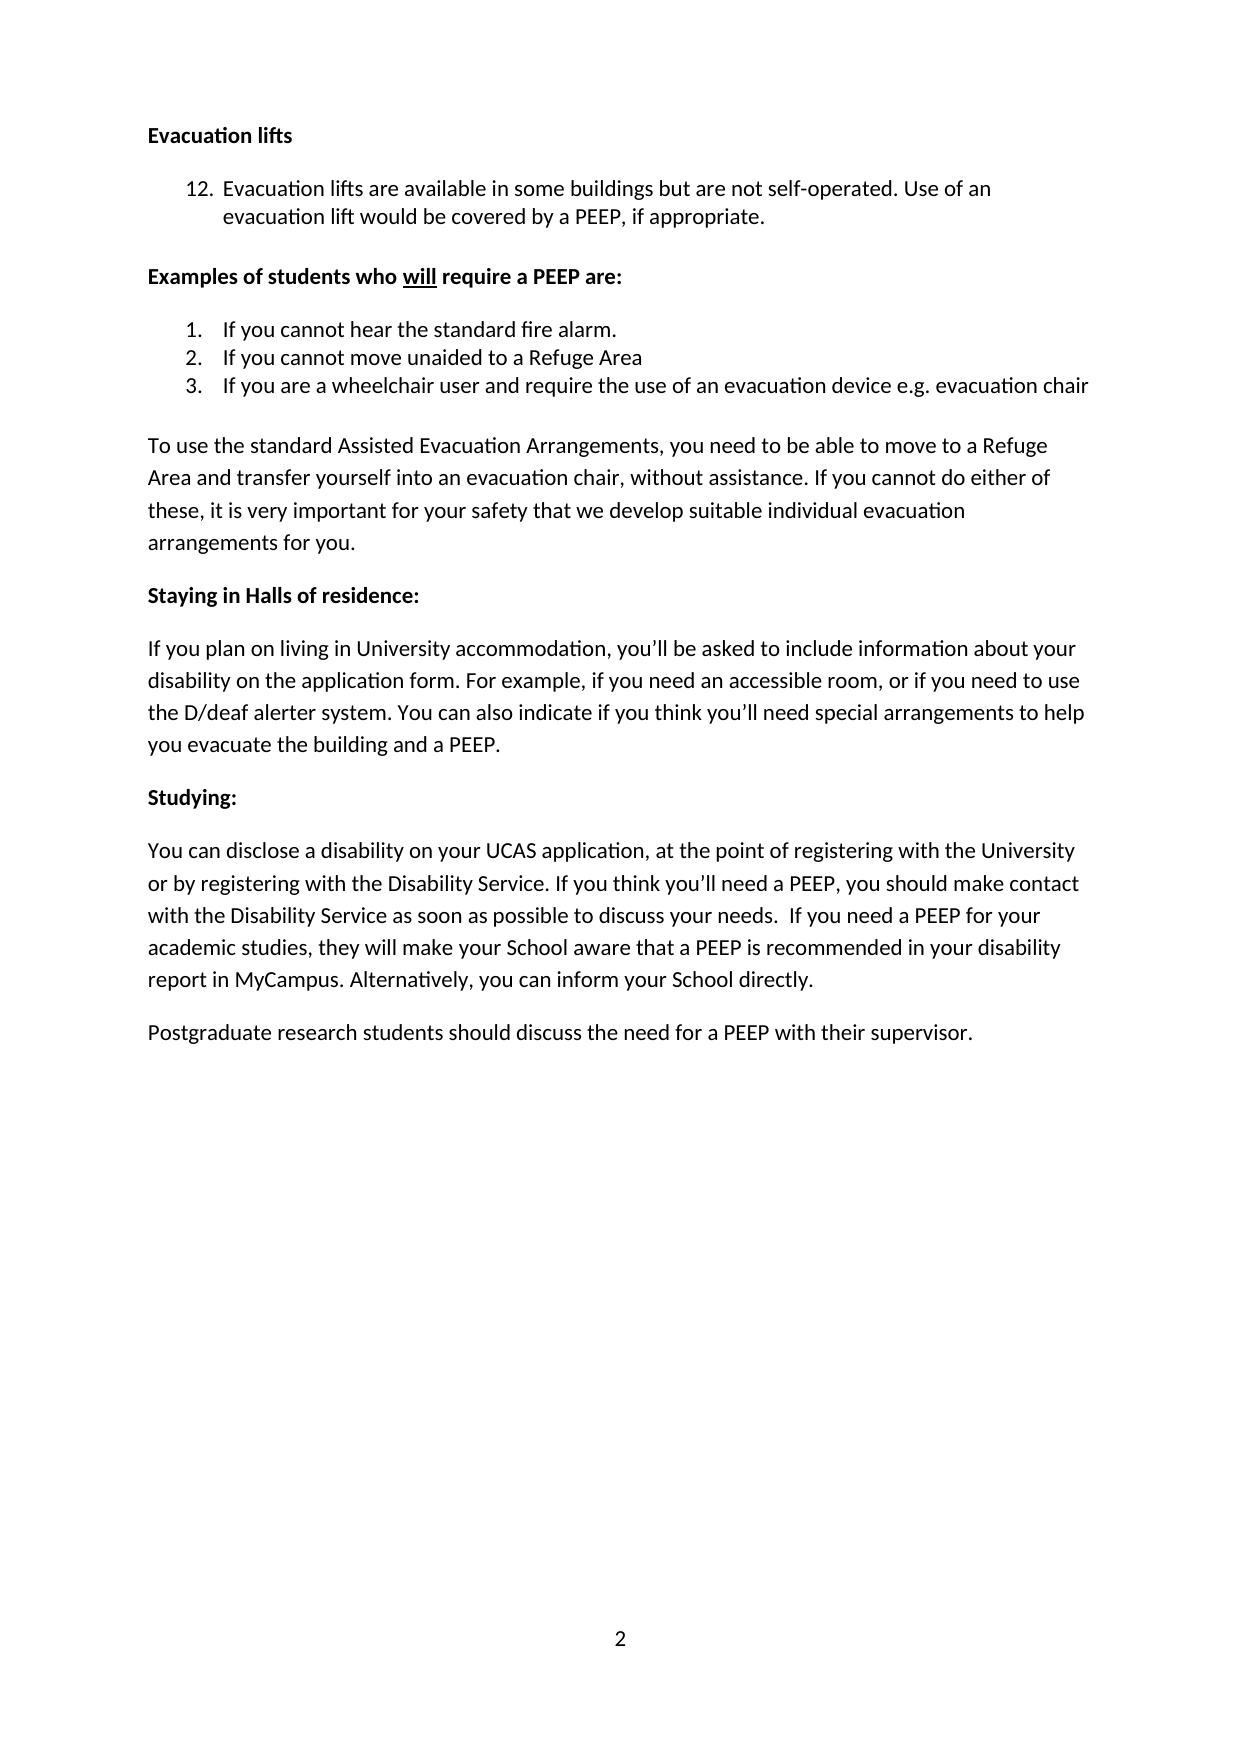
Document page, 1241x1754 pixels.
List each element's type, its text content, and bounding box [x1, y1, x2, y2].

list If you cannot hear the standard fire alarm. [185, 315, 1092, 343]
text If you plan on living in University accommodation, you’ll be asked to include information about your disability on the application form. For example, if you need an accessible room, or if you need to use the D/deaf alerter system. You can also indicate if you think you’ll need special arrangements to help you evacuate the building and a PEEP. [148, 634, 1092, 758]
text To use the standard Assisted Evacuation Arrangements, you need to be able to move to a Refuge Area and transfer yourself into an evacuation chair, without assistance. If you cannot do either of these, it is very important for your safety that we develop suitable individual evacuation arrangements for you. [148, 431, 1092, 556]
list If you are a wheelchair user and require the use of an evacuation device e.g. evacuation chair [185, 371, 1092, 399]
list If you cannot move unaided to a Refuge Area [185, 343, 1092, 371]
subtitle Studying: [148, 783, 1092, 812]
text Postgraduate research students should discuss the need for a PEEP with their supervisor. [148, 1018, 1092, 1111]
text Evacuation lifts [148, 121, 1092, 149]
list Evacuation lifts are available in some buildings but are not self-operated. Use of an evacuation lift would be covered by a PEEP, if appropriate. [185, 174, 1092, 230]
text You can disclose a disability on your UCAS application, at the point of registering with the University or by registering with the Disability Service. If you think you’ll need a PEEP, you should make contact with the Disability Service as soon as possible to discuss your needs. If you need a PEEP for your academic studies, they will make your School aware that a PEEP is recommended in your disability report in MyCampus. Alternatively, you can inform your School directly. [148, 837, 1092, 993]
subtitle Examples of students who will require a PEEP are: [148, 262, 1092, 290]
subtitle Staying in Halls of residence: [148, 581, 1092, 609]
